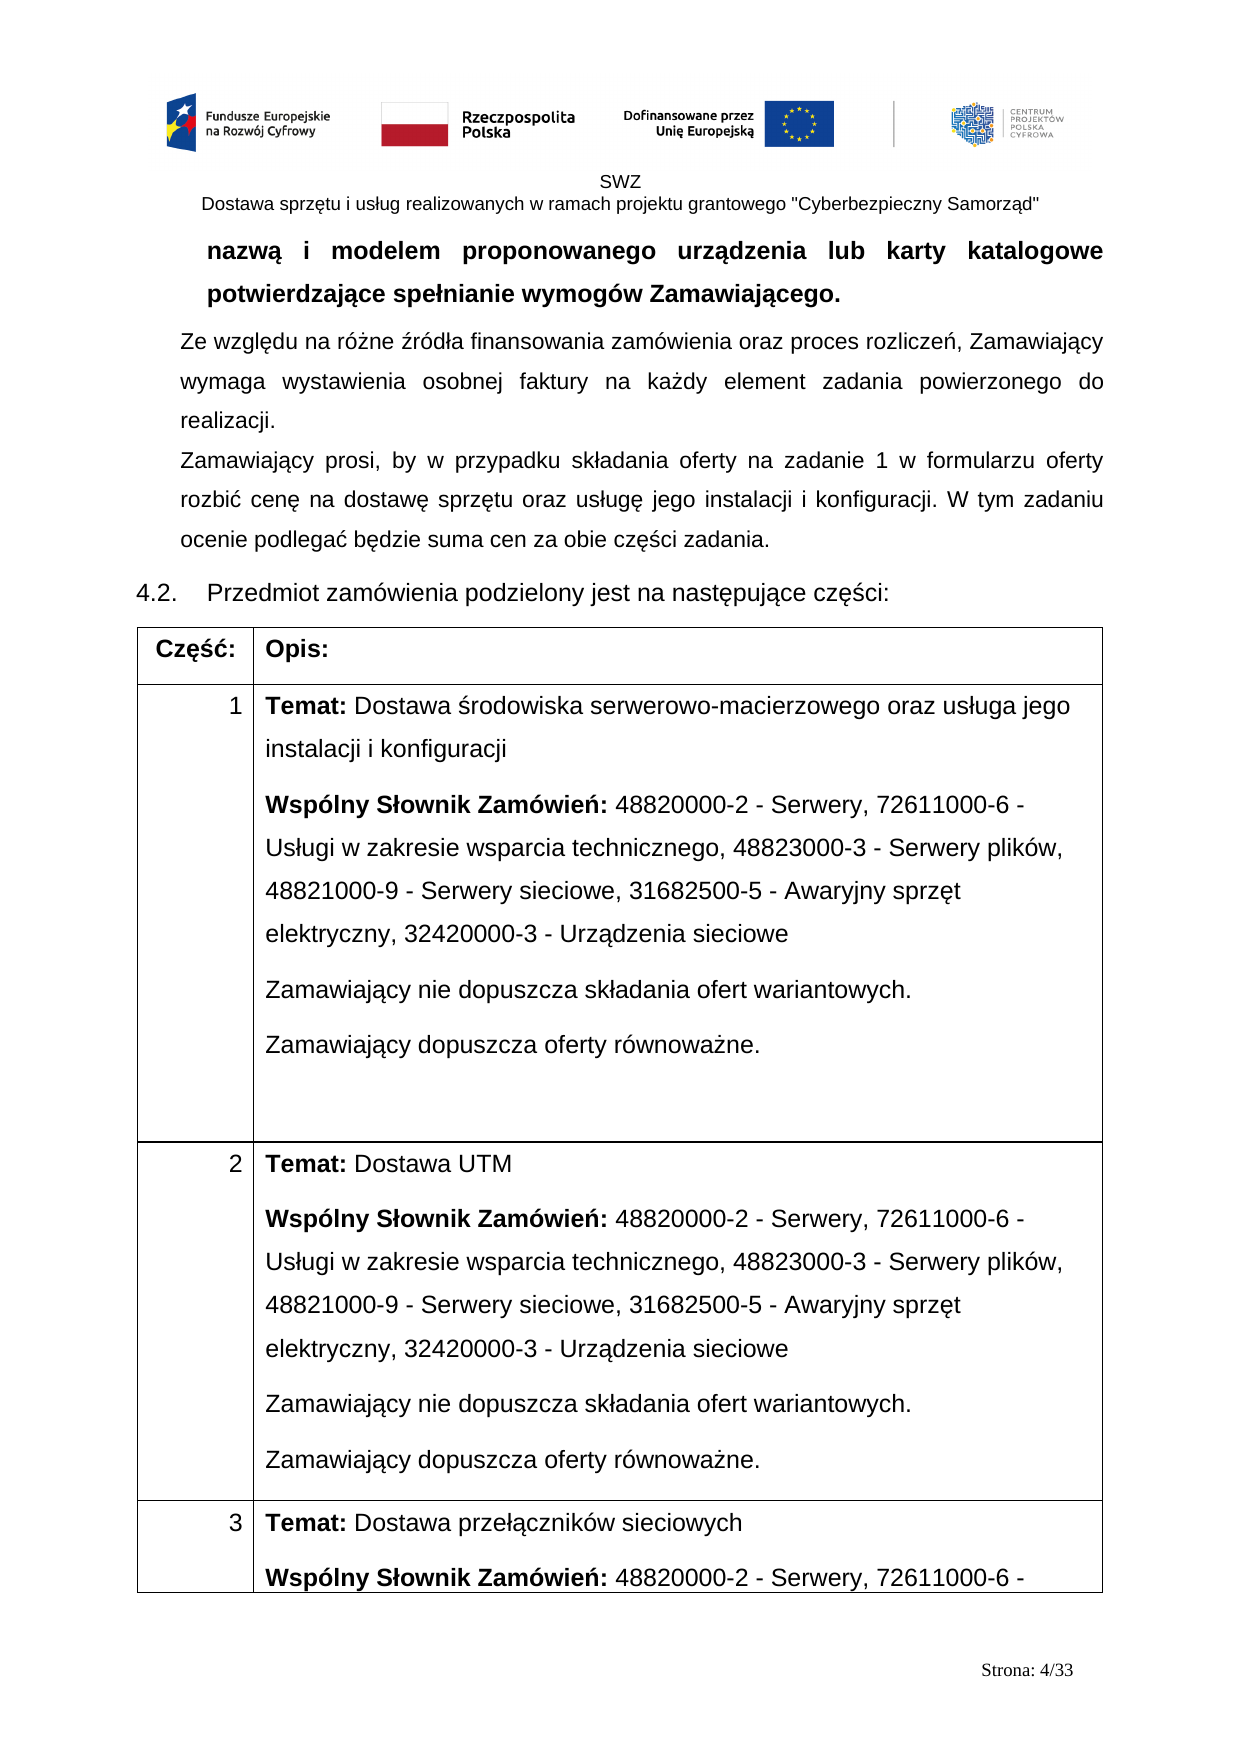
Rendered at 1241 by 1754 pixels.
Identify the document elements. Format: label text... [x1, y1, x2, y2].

text Ze względu na różne źródła finansowania zamówienia oraz proces rozliczeń, Zamawiający wymaga wystawienia osobnej faktury na każdy element zadania powierzonego do realizacji. [180, 328, 1104, 433]
table_cell 2 [138, 1143, 253, 1500]
table_cell Temat: Dostawa środowiska serwerowo-macierzowego oraz usługa jego instalacji i konfiguracji Wspólny Słownik Zamówień: 48820000-2 - Serwery, 72611000-6 - Usługi w zakresie wsparcia technicznego, 48823000-3 - Serwery plików, 48821000-9 - Serwery sieciowe, 31682500-5 - Awaryjny sprzęt elektryczny, 32420000-3 - Urządzenia sieciowe Zamawiający nie dopuszcza składania ofert wariantowych. Zamawiający dopuszcza oferty równoważne. [254, 685, 1102, 1141]
table_cell Temat: Dostawa UTM Wspólny Słownik Zamówień: 48820000-2 - Serwery, 72611000-6 - Usługi w zakresie wsparcia technicznego, 48823000-3 - Serwery plików, 48821000-9 - Serwery sieciowe, 31682500-5 - Awaryjny sprzęt elektryczny, 32420000-3 - Urządzenia sieciowe Zamawiający nie dopuszcza składania ofert wariantowych. Zamawiający dopuszcza oferty równoważne. [254, 1143, 1102, 1500]
table_header Opis: [254, 628, 1102, 683]
table_cell 1 [138, 685, 253, 1141]
picture [147, 73, 1093, 171]
text Zamawiający prosi, by w przypadku składania oferty na zadanie 1 w formularzu oferty rozbić cenę na dostawę sprzętu oraz usługę jego instalacji i konfiguracji. W tym zadaniu ocenie podlegać będzie suma cen za obie części zadania. [180, 447, 1104, 552]
table_cell 3 [138, 1501, 253, 1592]
table_header Część: [138, 628, 253, 683]
subtitle Przedmiot zamówienia podzielony jest na następujące części: [136, 578, 1104, 606]
